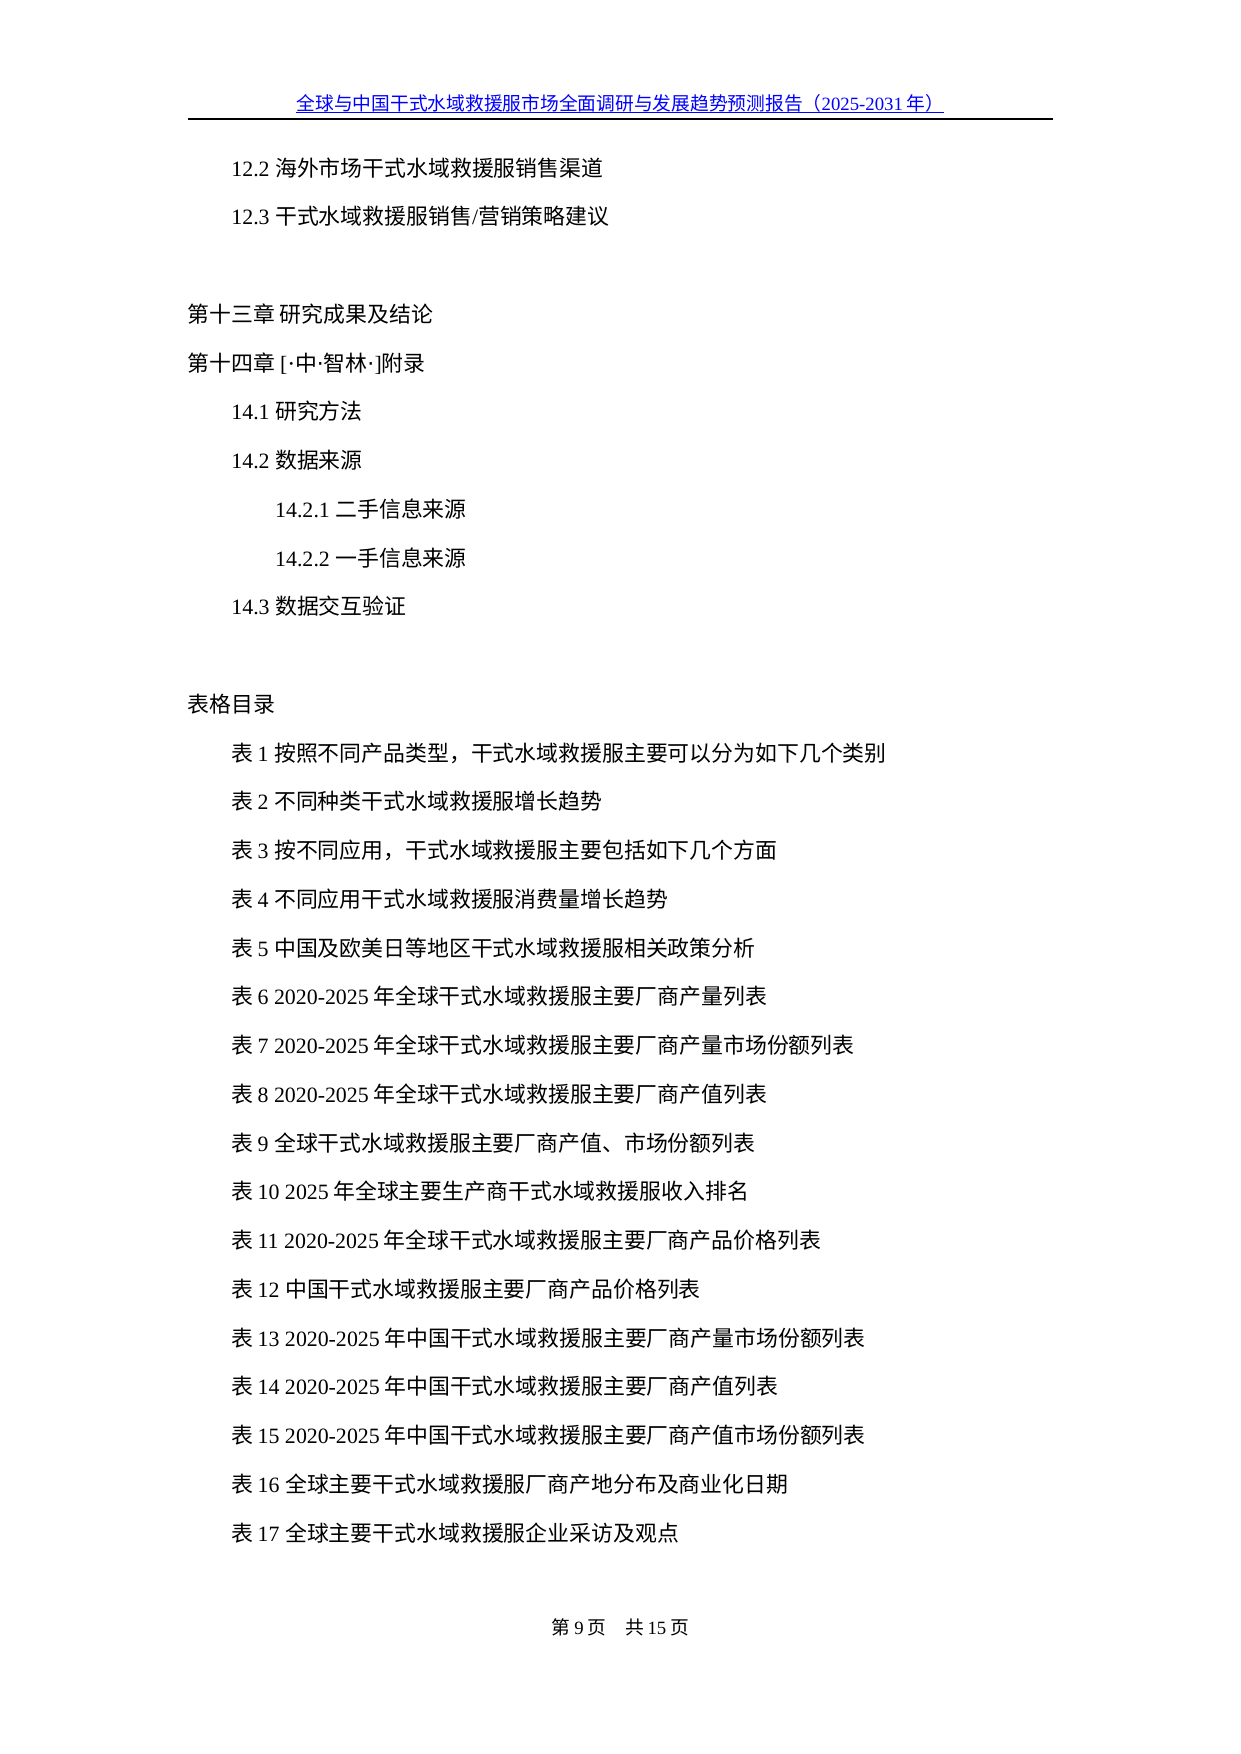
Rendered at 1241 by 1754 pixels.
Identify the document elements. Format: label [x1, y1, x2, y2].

text [187, 150, 1053, 1548]
